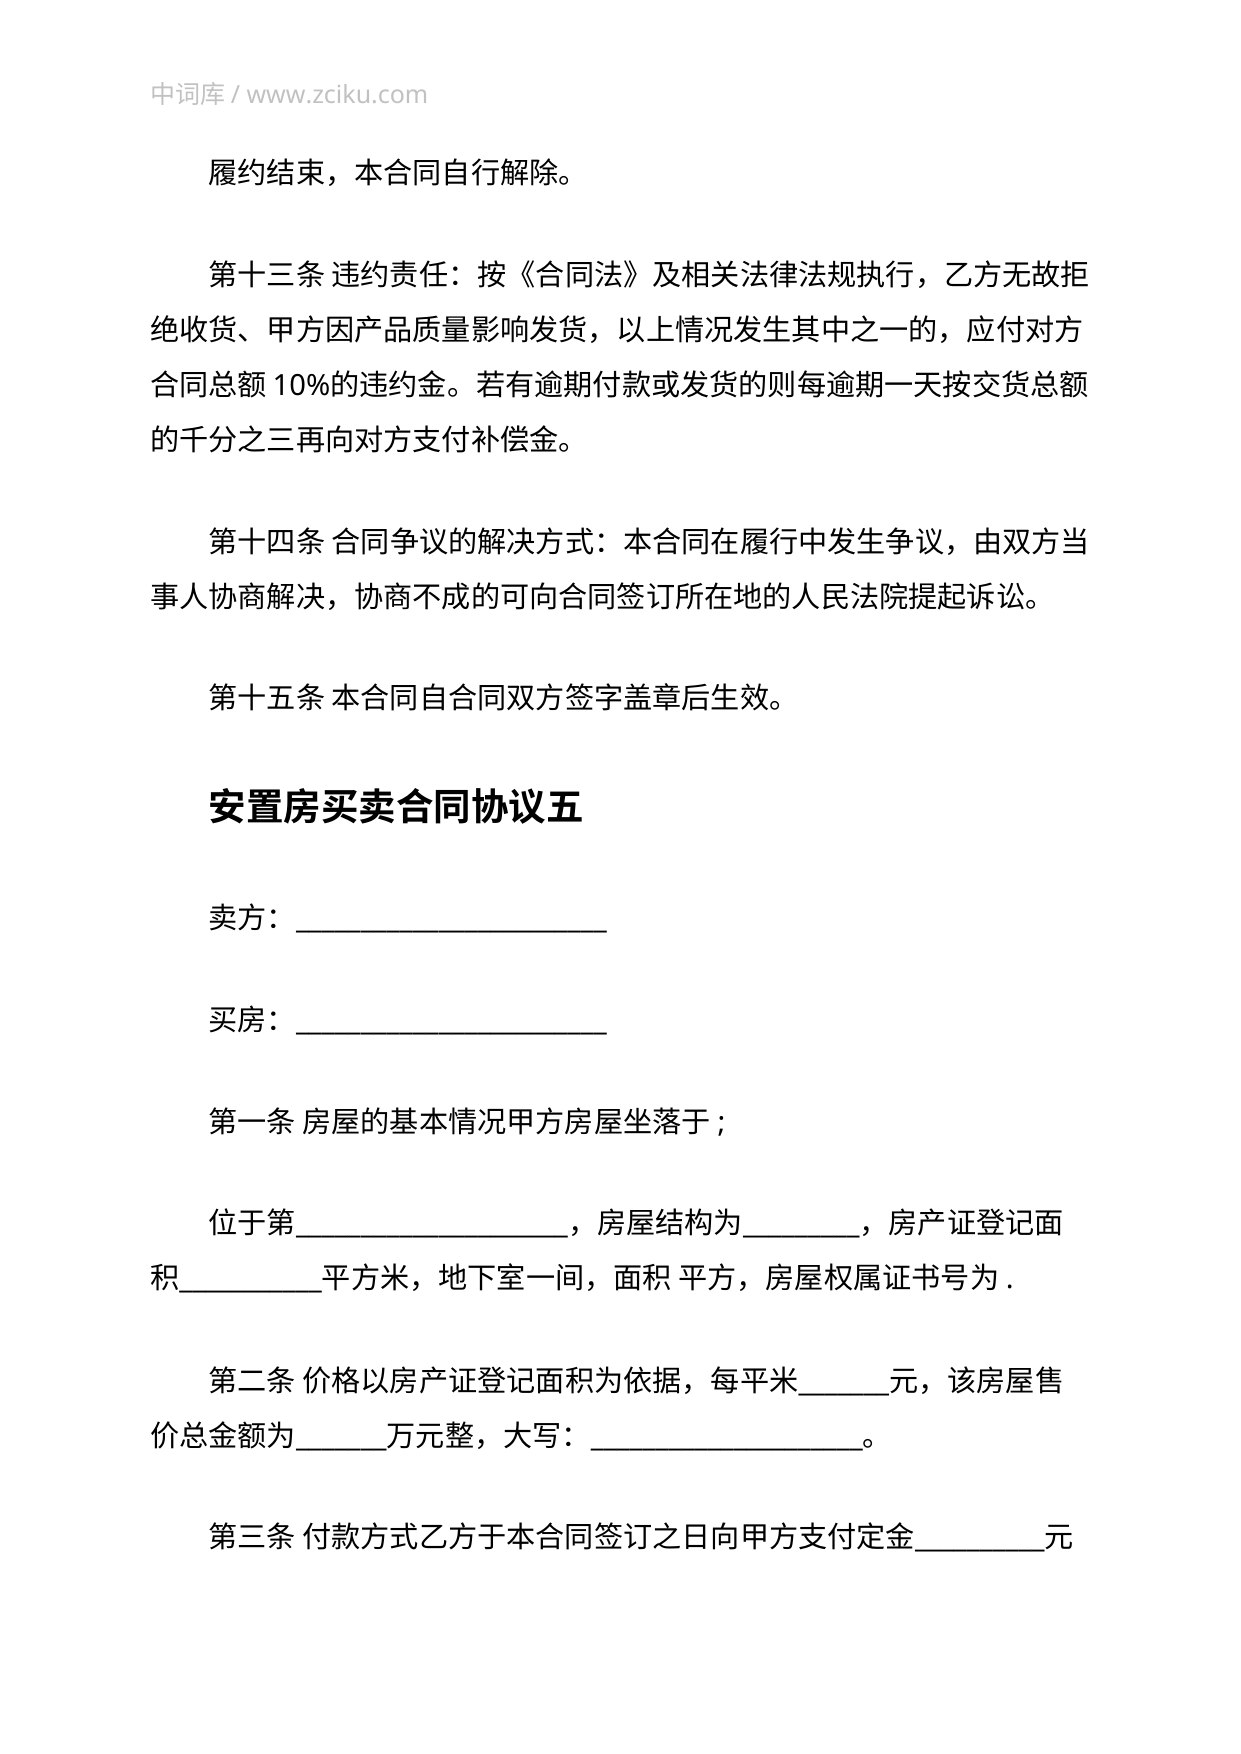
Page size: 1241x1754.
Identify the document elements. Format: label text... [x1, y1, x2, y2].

text 买房：________________________ [150, 996, 1090, 1038]
text 第十五条 本合同自合同双方签字盖章后生效。 [150, 675, 1090, 717]
text 第二条 价格以房产证登记面积为依据，每平米_______元，该房屋售价总金额为_______万元整，大写：_____________________。 [150, 1357, 1090, 1454]
text 位于第_____________________，房屋结构为_________，房产证登记面积___________平方米，地下室一间，面积 平方，房屋权属证书号为 . [150, 1200, 1090, 1297]
text 安置房买卖合同协议五 [150, 777, 1090, 831]
text 卖方：________________________ [150, 894, 1090, 937]
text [150, 1514, 1090, 1556]
text 履约结束，本合同自行解除。 [150, 150, 1090, 192]
text 第十四条 合同争议的解决方式：本合同在履行中发生争议，由双方当事人协商解决，协商不成的可向合同签订所在地的人民法院提起诉讼。 [150, 518, 1090, 616]
text 第一条 房屋的基本情况甲方房屋坐落于 ; [150, 1098, 1090, 1141]
text 第十三条 违约责任：按《合同法》及相关法律法规执行，乙方无故拒绝收货、甲方因产品质量影响发货，以上情况发生其中之一的，应付对方合同总额10%的违约金。若有逾期付款或发货的则每逾期一天按交货总额的千分之三再向对方支付补偿金。 [150, 252, 1090, 459]
